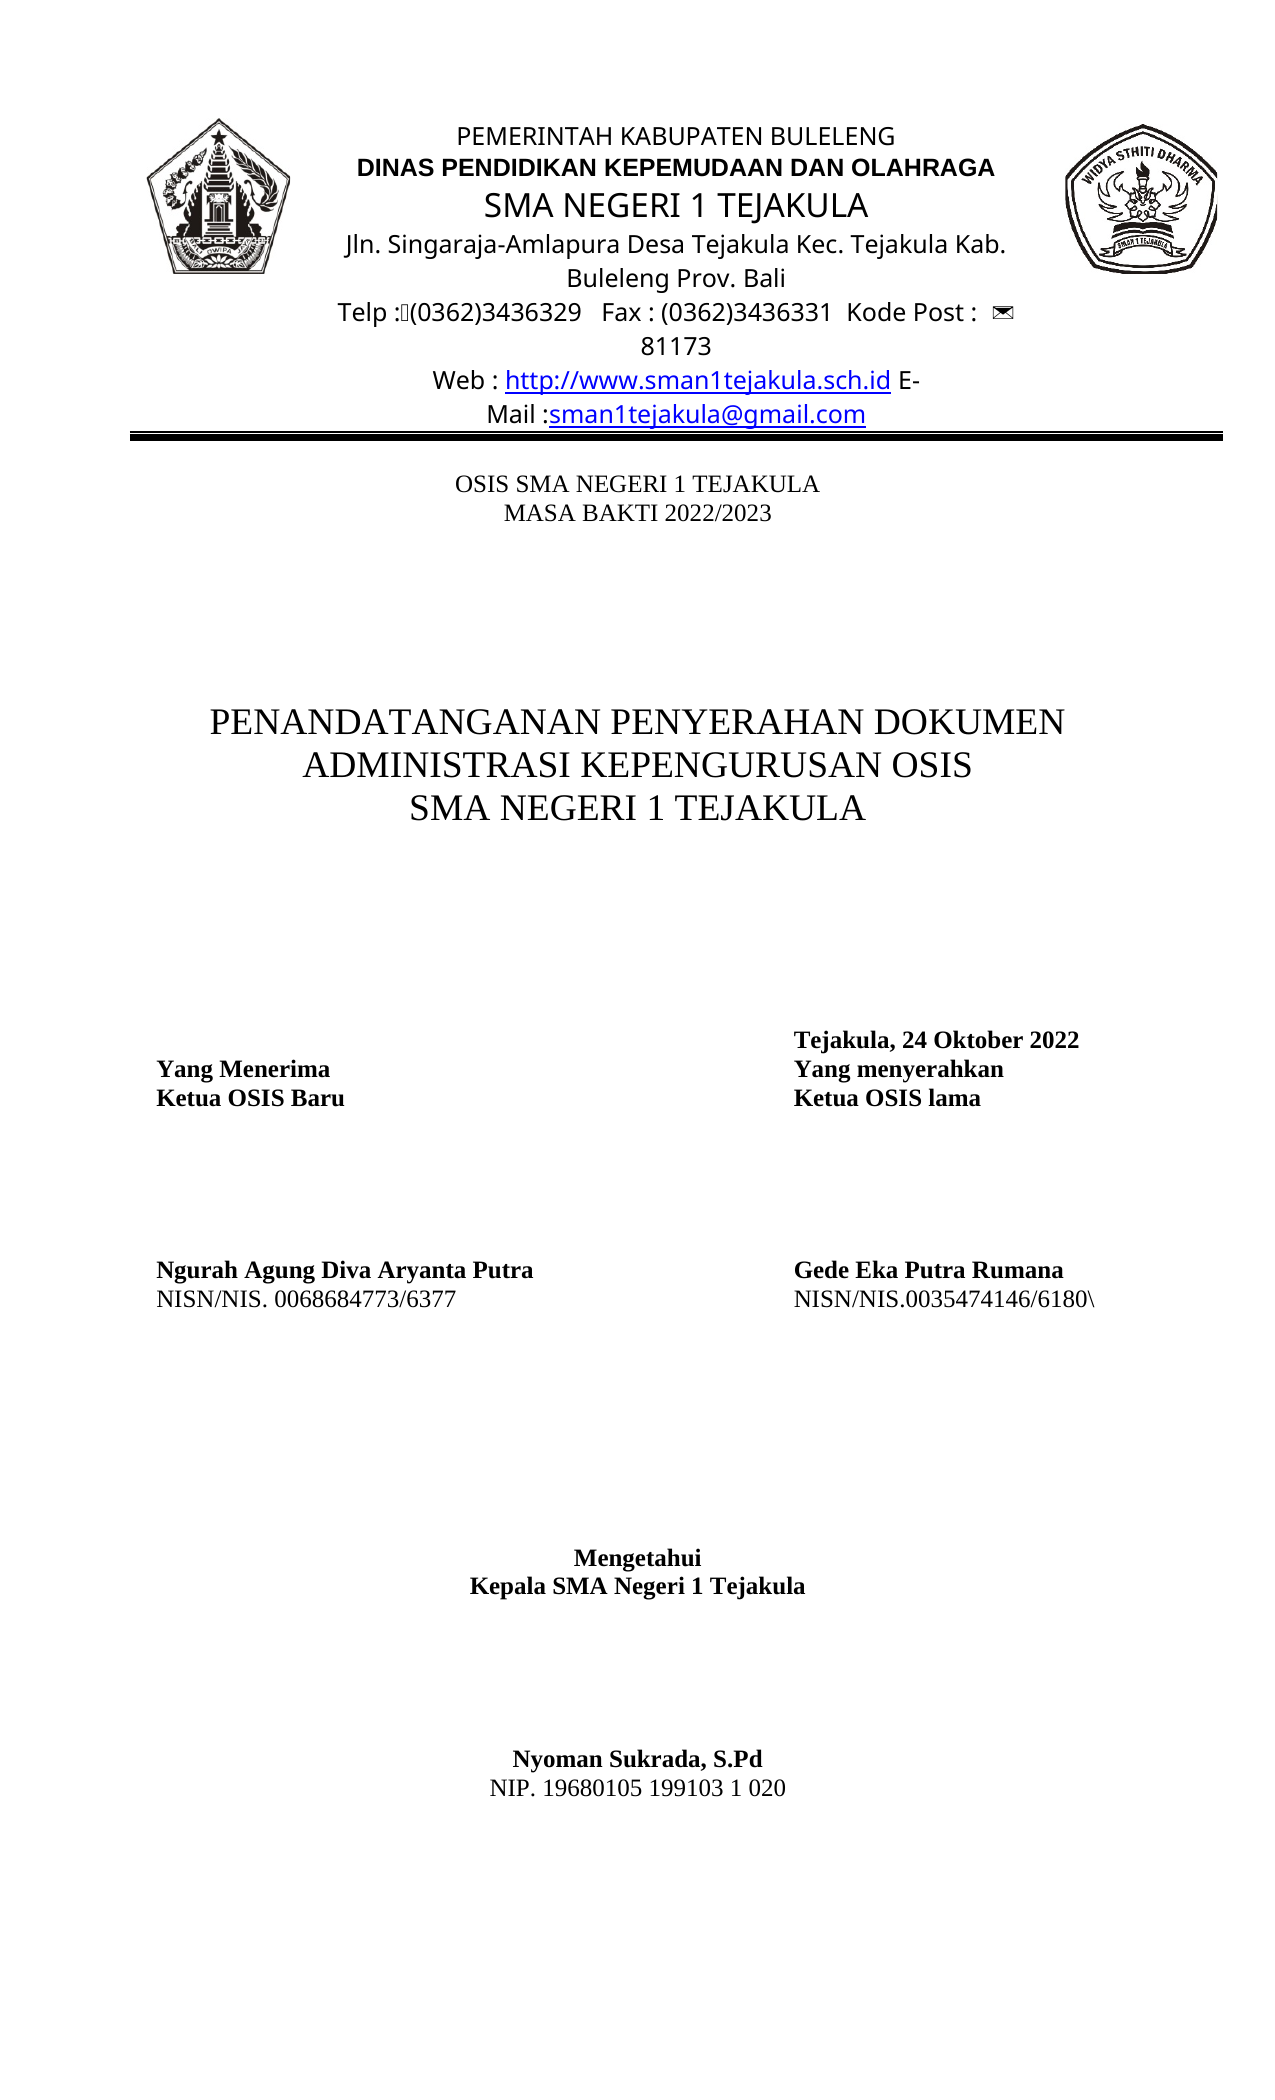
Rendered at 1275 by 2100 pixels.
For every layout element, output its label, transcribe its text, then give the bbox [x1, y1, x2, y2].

text OSIS SMA NEGERI 1 TEJAKULA [118, 469, 1156, 498]
text SMA NEGERI 1 TEJAKULA [118, 786, 1156, 829]
text Yang Menerima Yang menyerahkan [118, 1054, 1156, 1083]
text Mengetahui [118, 1543, 1156, 1571]
text ADMINISTRASI KEPENGURUSAN OSIS [118, 742, 1156, 786]
text Tejakula, 24 Oktober 2022 [118, 1025, 1156, 1054]
text PENANDATANGANAN PENYERAHAN DOKUMEN [118, 699, 1156, 742]
text Kepala SMA Negeri 1 Tejakula [118, 1571, 1156, 1600]
text NISN/NIS. 0068684773/6377 NISN/NIS.0035474146/6180\ [118, 1284, 1156, 1341]
text Nyoman Sukrada, S.Pd [118, 1744, 1156, 1773]
table_header [130, 119, 307, 431]
text Ngurah Agung Diva Aryanta Putra Gede Eka Putra Rumana [118, 1255, 1156, 1284]
text MASA BAKTI 2022/2023 [118, 498, 1156, 527]
picture [146, 118, 291, 274]
table_header [1045, 119, 1222, 431]
text NIP. 19680105 199103 1 020 [118, 1773, 1156, 1801]
text Ketua OSIS Baru Ketua OSIS lama [118, 1083, 1156, 1111]
picture [1063, 124, 1217, 272]
table_header PEMERINTAH KABUPATEN BULELENG DINAS PENDIDIKAN KEPEMUDAAN DAN OLAHRAGA SMA NEGERI 1 TEJAKULA Jln. Singaraja-Amlapura Desa Tejakula Kec. Tejakula Kab. Buleleng Prov. Bali Telp :(0362)3436329 Fax : (0362)3436331 Kode Post : 81173 Web : http://www.sman1tejakula.sch.id E-Mail :sman1tejakula@gmail.com [307, 119, 1045, 431]
